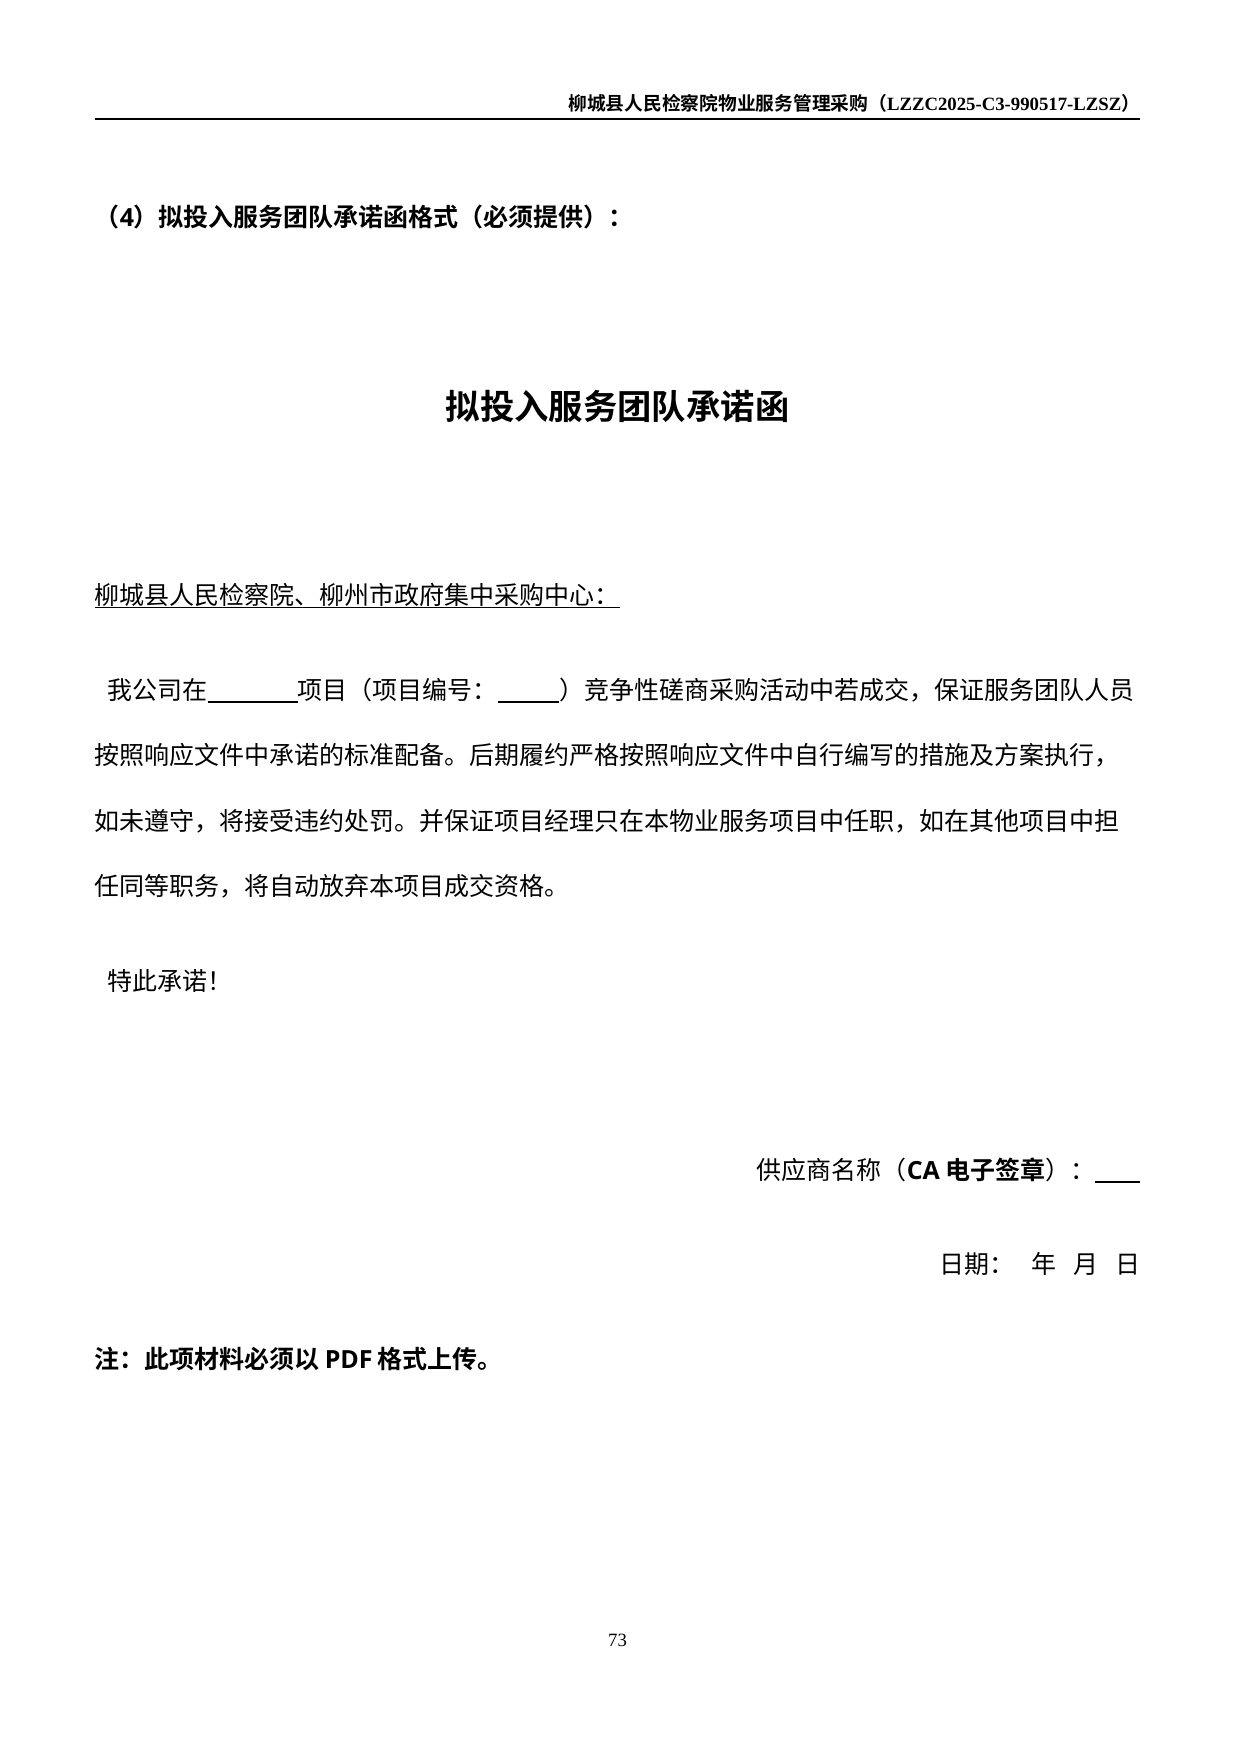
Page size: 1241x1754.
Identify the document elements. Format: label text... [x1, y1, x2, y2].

text 我公司在 项目（项目编号： ）竞争性磋商采购活动中若成交，保证服务团队人员按照响应文件中承诺的标准配备。后期履约严格按照响应文件中自行编写的措施及方案执行，如未遵守，将接受违约处罚。并保证项目经理只在本物业服务项目中任职，如在其他项目中担任同等职务，将自动放弃本项目成交资格。 [94, 656, 1140, 917]
text 柳城县人民检察院、柳州市政府集中采购中心： [94, 561, 1140, 626]
text 供应商名称（CA电子签章）： [94, 1136, 1140, 1201]
text （4）拟投入服务团队承诺函格式（必须提供）： [94, 183, 1140, 248]
text 日期： 年 月 日 [94, 1230, 1140, 1296]
text 注：此项材料必须以PDF格式上传。 [94, 1325, 1140, 1390]
text 拟投入服务团队承诺函 [94, 372, 1140, 437]
text 特此承诺！ [94, 946, 1140, 1012]
